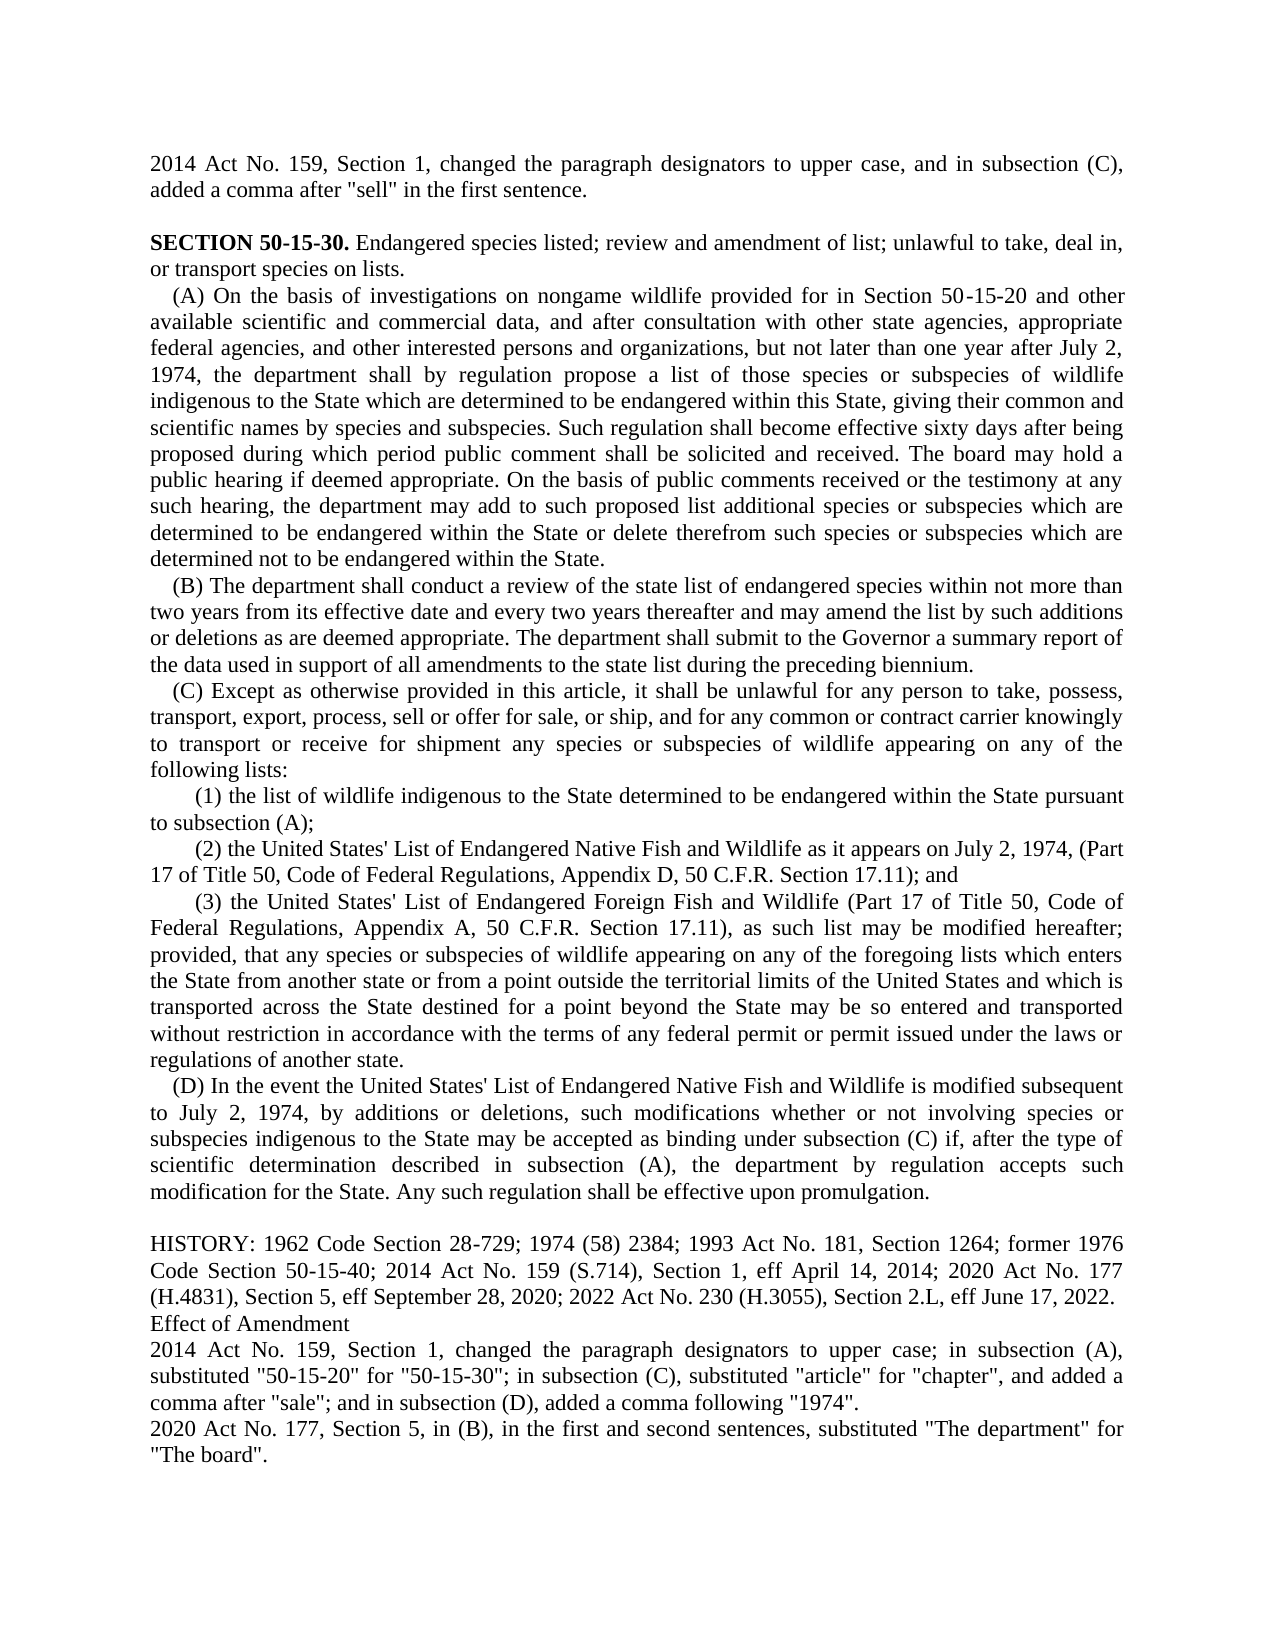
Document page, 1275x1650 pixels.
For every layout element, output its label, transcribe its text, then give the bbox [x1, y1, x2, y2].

text (A) On the basis of investigations on nongame wildlife provided for in Section 50-15-20 and other available scientific and commercial data, and after consultation with other state agencies, appropriate federal agencies, and other interested persons and organizations, but not later than one year after July 2, 1974, the department shall by regulation propose a list of those species or subspecies of wildlife indigenous to the State which are determined to be endangered within this State, giving their common and scientific names by species and subspecies. Such regulation shall become effective sixty days after being proposed during which period public comment shall be solicited and received. The board may hold a public hearing if deemed appropriate. On the basis of public comments received or the testimony at any such hearing, the department may add to such proposed list additional species or subspecies which are determined to be endangered within the State or delete therefrom such species or subspecies which are determined not to be endangered within the State. [150, 282, 1125, 572]
text (D) In the event the United States' List of Endangered Native Fish and Wildlife is modified subsequent to July 2, 1974, by additions or deletions, such modifications whether or not involving species or subspecies indigenous to the State may be accepted as binding under subsection (C) if, after the type of scientific determination described in subsection (A), the department by regulation accepts such modification for the State. Any such regulation shall be effective upon promulgation. [150, 1072, 1125, 1204]
text SECTION 50-15-30. Endangered species listed; review and amendment of list; unlawful to take, deal in, or transport species on lists. [150, 229, 1125, 282]
text 2020 Act No. 177, Section 5, in (B), in the first and second sentences, substituted "The department" for "The board". [150, 1415, 1125, 1468]
text (C) Except as otherwise provided in this article, it shall be unlawful for any person to take, possess, transport, export, process, sell or offer for sale, or ship, and for any common or contract carrier knowingly to transport or receive for shipment any species or subspecies of wildlife appearing on any of the following lists: [150, 677, 1125, 782]
text (B) The department shall conduct a review of the state list of endangered species within not more than two years from its effective date and every two years thereafter and may amend the list by such additions or deletions as are deemed appropriate. The department shall submit to the Governor a summary report of the data used in support of all amendments to the state list during the preceding biennium. [150, 572, 1125, 677]
text (1) the list of wildlife indigenous to the State determined to be endangered within the State pursuant to subsection (A); [150, 782, 1125, 835]
text (2) the United States' List of Endangered Native Fish and Wildlife as it appears on July 2, 1974, (Part 17 of Title 50, Code of Federal Regulations, Appendix D, 50 C.F.R. Section 17.11); and [150, 835, 1125, 888]
text HISTORY: 1962 Code Section 28-729; 1974 (58) 2384; 1993 Act No. 181, Section 1264; former 1976 Code Section 50-15-40; 2014 Act No. 159 (S.714), Section 1, eff April 14, 2014; 2020 Act No. 177 (H.4831), Section 5, eff September 28, 2020; 2022 Act No. 230 (H.3055), Section 2.L, eff June 17, 2022. [150, 1231, 1125, 1309]
text (3) the United States' List of Endangered Foreign Fish and Wildlife (Part 17 of Title 50, Code of Federal Regulations, Appendix A, 50 C.F.R. Section 17.11), as such list may be modified hereafter; provided, that any species or subspecies of wildlife appearing on any of the foregoing lists which enters the State from another state or from a point outside the territorial limits of the United States and which is transported across the State destined for a point beyond the State may be so entered and transported without restriction in accordance with the terms of any federal permit or permit issued under the laws or regulations of another state. [150, 888, 1125, 1072]
text Effect of Amendment [150, 1309, 1125, 1336]
text 2014 Act No. 159, Section 1, changed the paragraph designators to upper case, and in subsection (C), added a comma after "sell" in the first sentence. [150, 150, 1125, 203]
text 2014 Act No. 159, Section 1, changed the paragraph designators to upper case; in subsection (A), substituted "50-15-20" for "50-15-30"; in subsection (C), substituted "article" for "chapter", and added a comma after "sale"; and in subsection (D), added a comma following "1974". [150, 1336, 1125, 1415]
